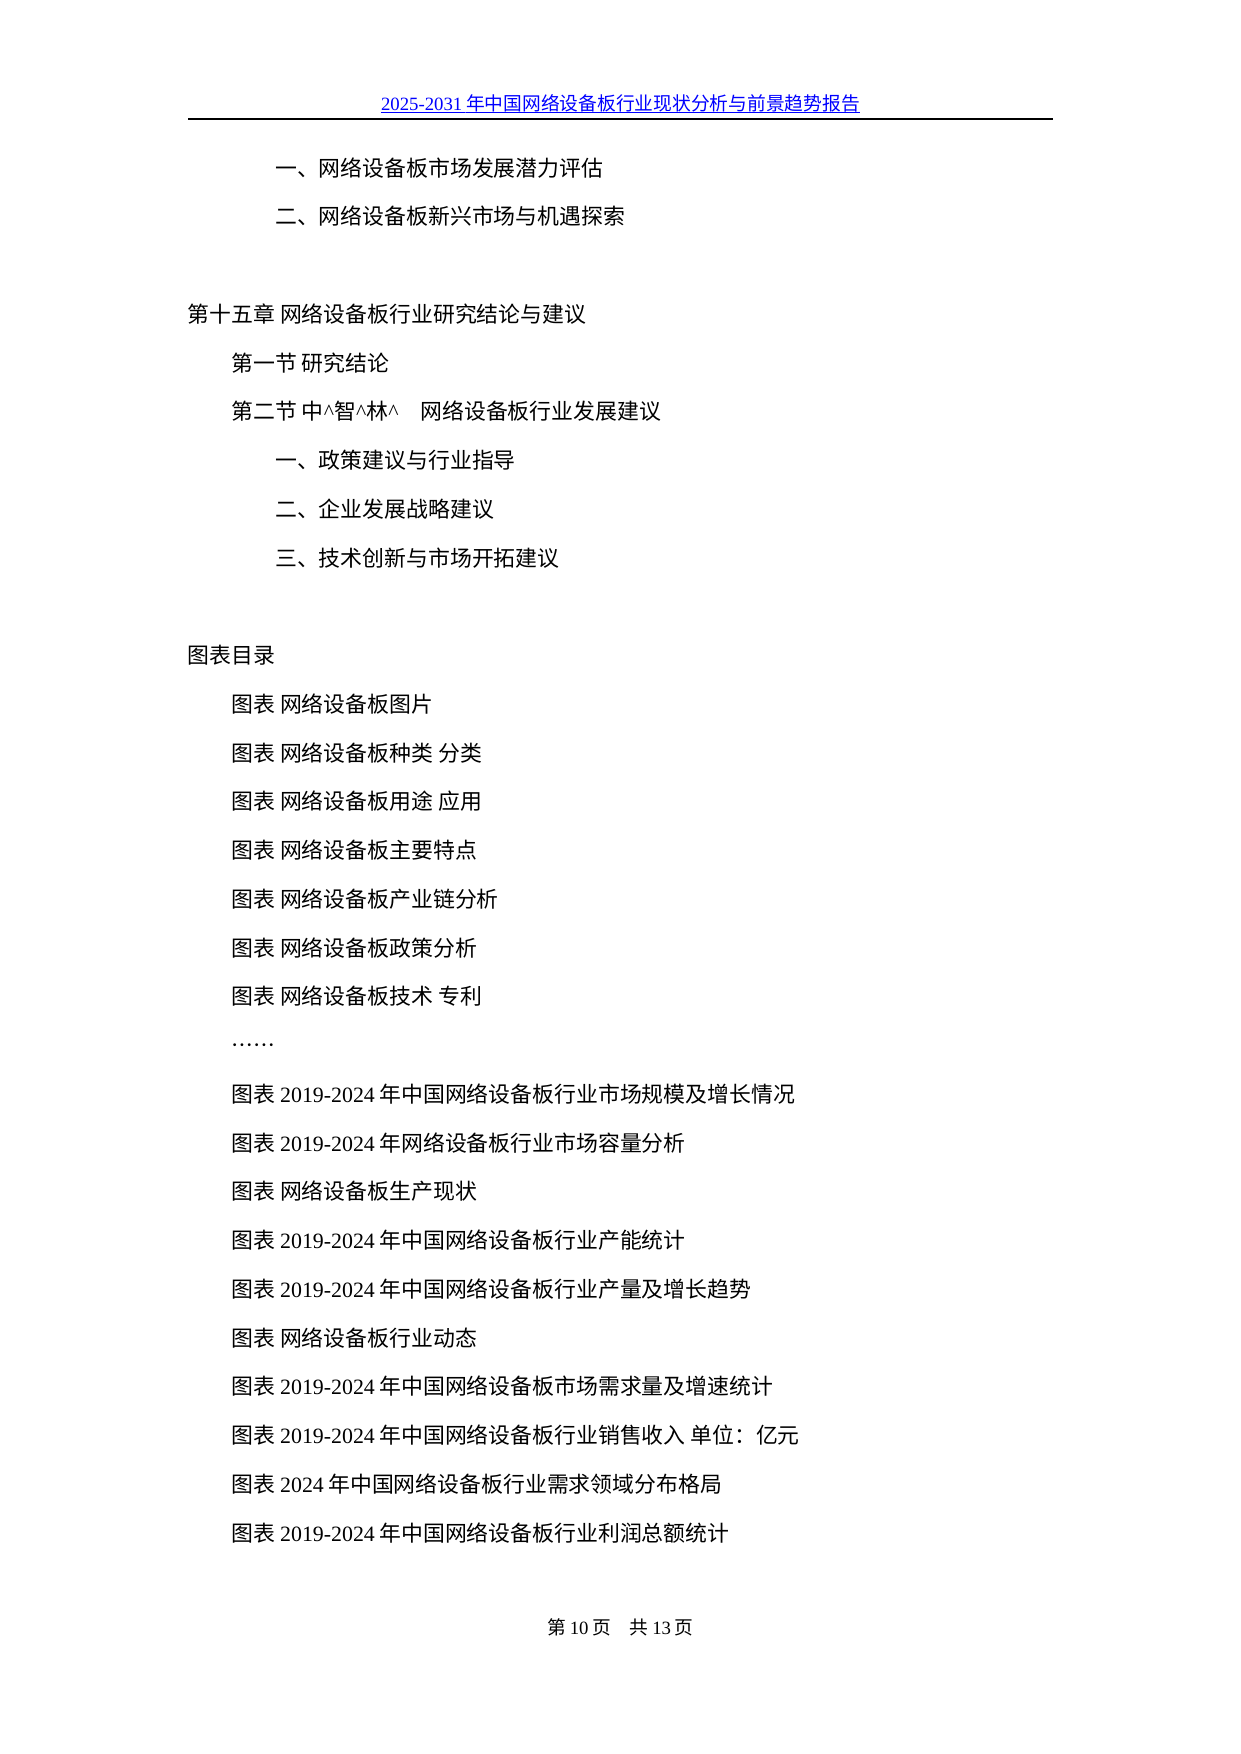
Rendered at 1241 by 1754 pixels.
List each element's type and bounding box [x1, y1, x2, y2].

text [187, 150, 1053, 1548]
